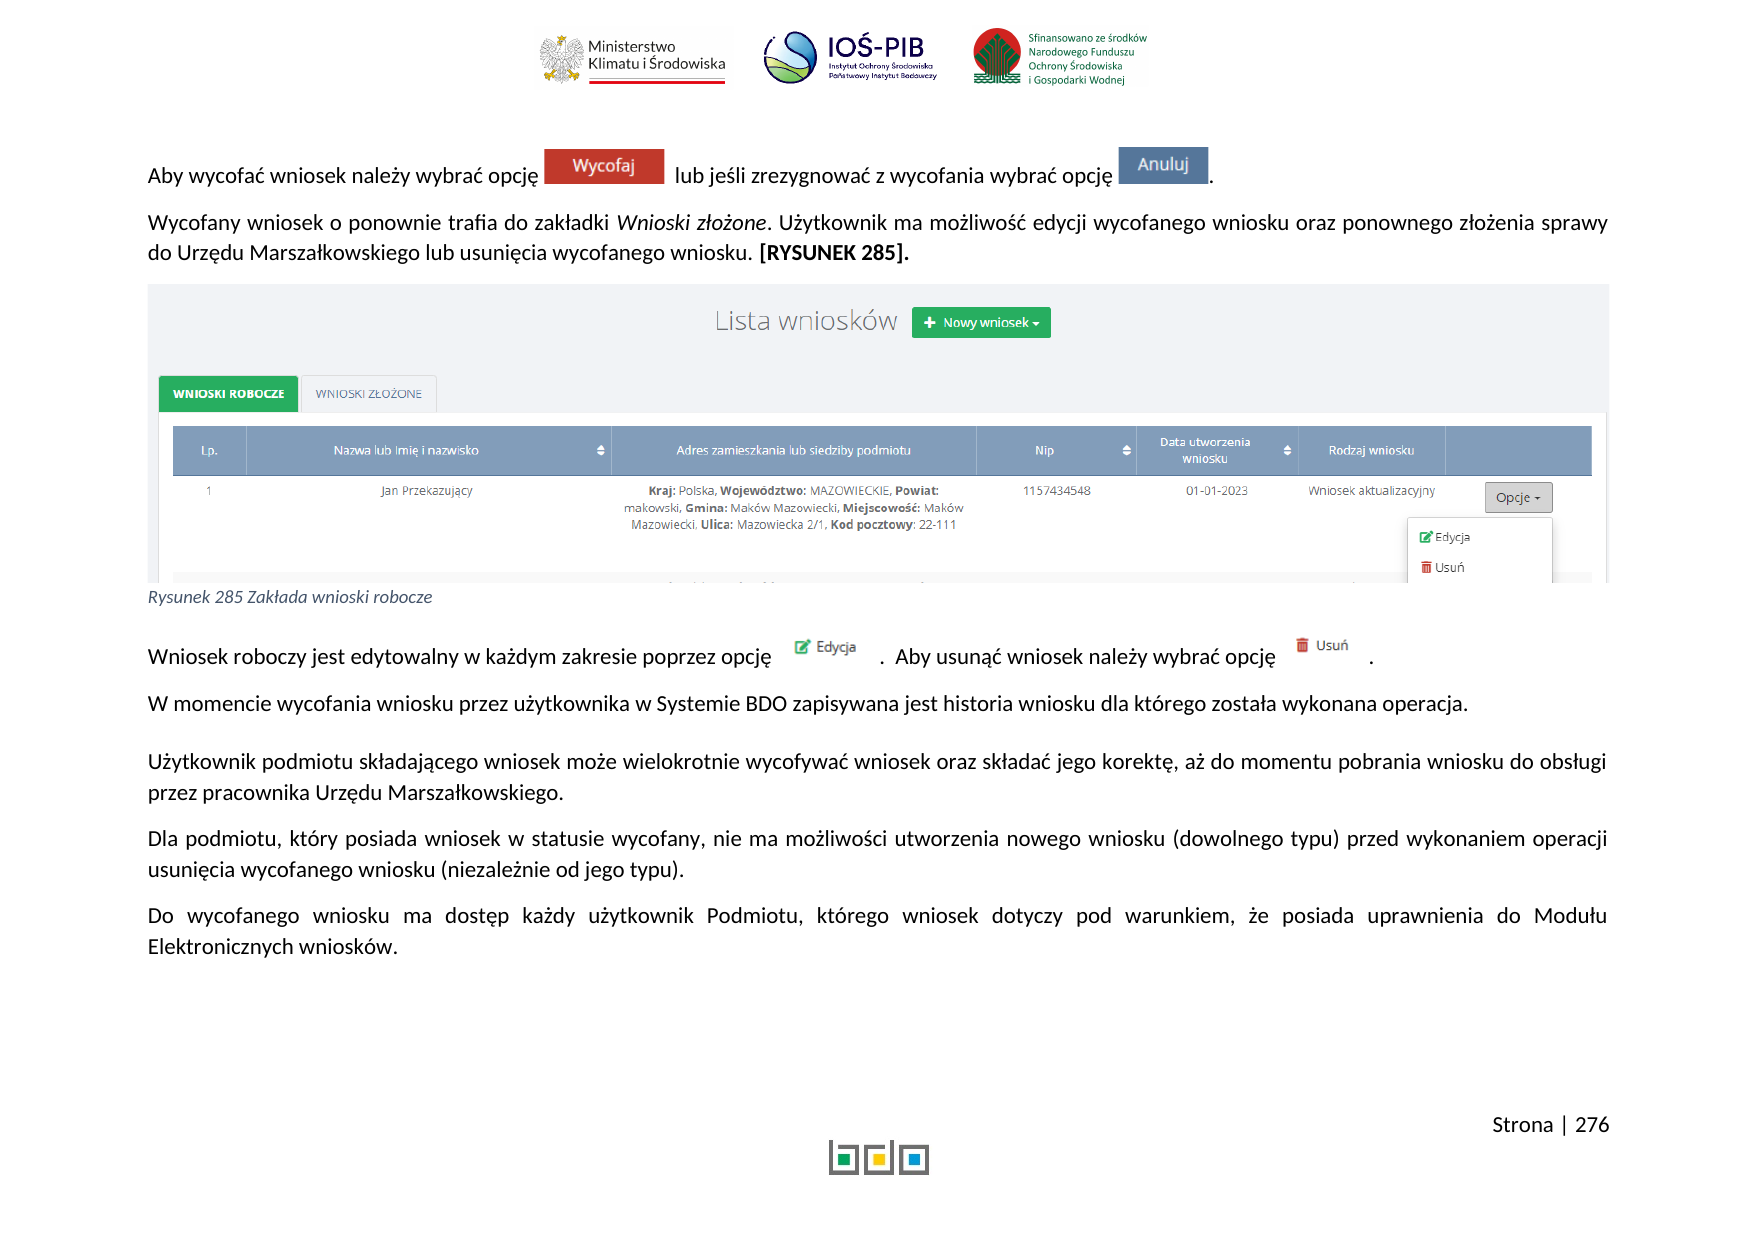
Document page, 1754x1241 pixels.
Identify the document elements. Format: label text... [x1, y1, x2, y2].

picture [544, 149, 665, 184]
picture [1281, 628, 1369, 665]
text Aby wycofać wniosek należy wybrać opcję lub jeśli zrezygnować z wycofania wybrać opcję . [148, 148, 1609, 189]
picture [1118, 147, 1209, 184]
picture [147, 284, 1610, 583]
picture [777, 628, 879, 665]
text Do wycofanego wniosku ma dostęp każdy użytkownik Podmiotu, którego wniosek dotyczy pod warunkiem, że posiada uprawnienia do Modułu Elektronicznych wniosków. [148, 902, 1609, 960]
text Użytkownik podmiotu składającego wniosek może wielokrotnie wycofywać wniosek oraz składać jego korektę, aż do momentu pobrania wniosku do obsługi przez pracownika Urzędu Marszałkowskiego. [148, 747, 1609, 806]
text Wycofany wniosek o ponownie trafia do zakładki Wnioski złożone. Użytkownik ma możliwość edycji wycofanego wniosku oraz ponownego złożenia sprawy do Urzędu Marszałkowskiego lub usunięcia wycofanego wniosku. [RYSUNEK 285]. [148, 208, 1609, 266]
picture [972, 25, 1149, 87]
picture [820, 1128, 938, 1187]
picture [760, 26, 941, 89]
text Rysunek 285 Zakłada wnioski robocze [148, 585, 1609, 608]
picture [534, 26, 734, 90]
text Dla podmiotu, który posiada wniosek w statusie wycofany, nie ma możliwości utworzenia nowego wniosku (dowolnego typu) przed wykonaniem operacji usunięcia wycofanego wniosku (niezależnie od jego typu). [148, 824, 1609, 883]
text Wniosek roboczy jest edytowalny w każdym zakresie poprzez opcję . Aby usunąć wniosek należy wybrać opcję . [148, 629, 1609, 670]
text W momencie wycofania wniosku przez użytkownika w Systemie BDO zapisywana jest historia wniosku dla którego została wykonana operacja. [148, 689, 1609, 717]
